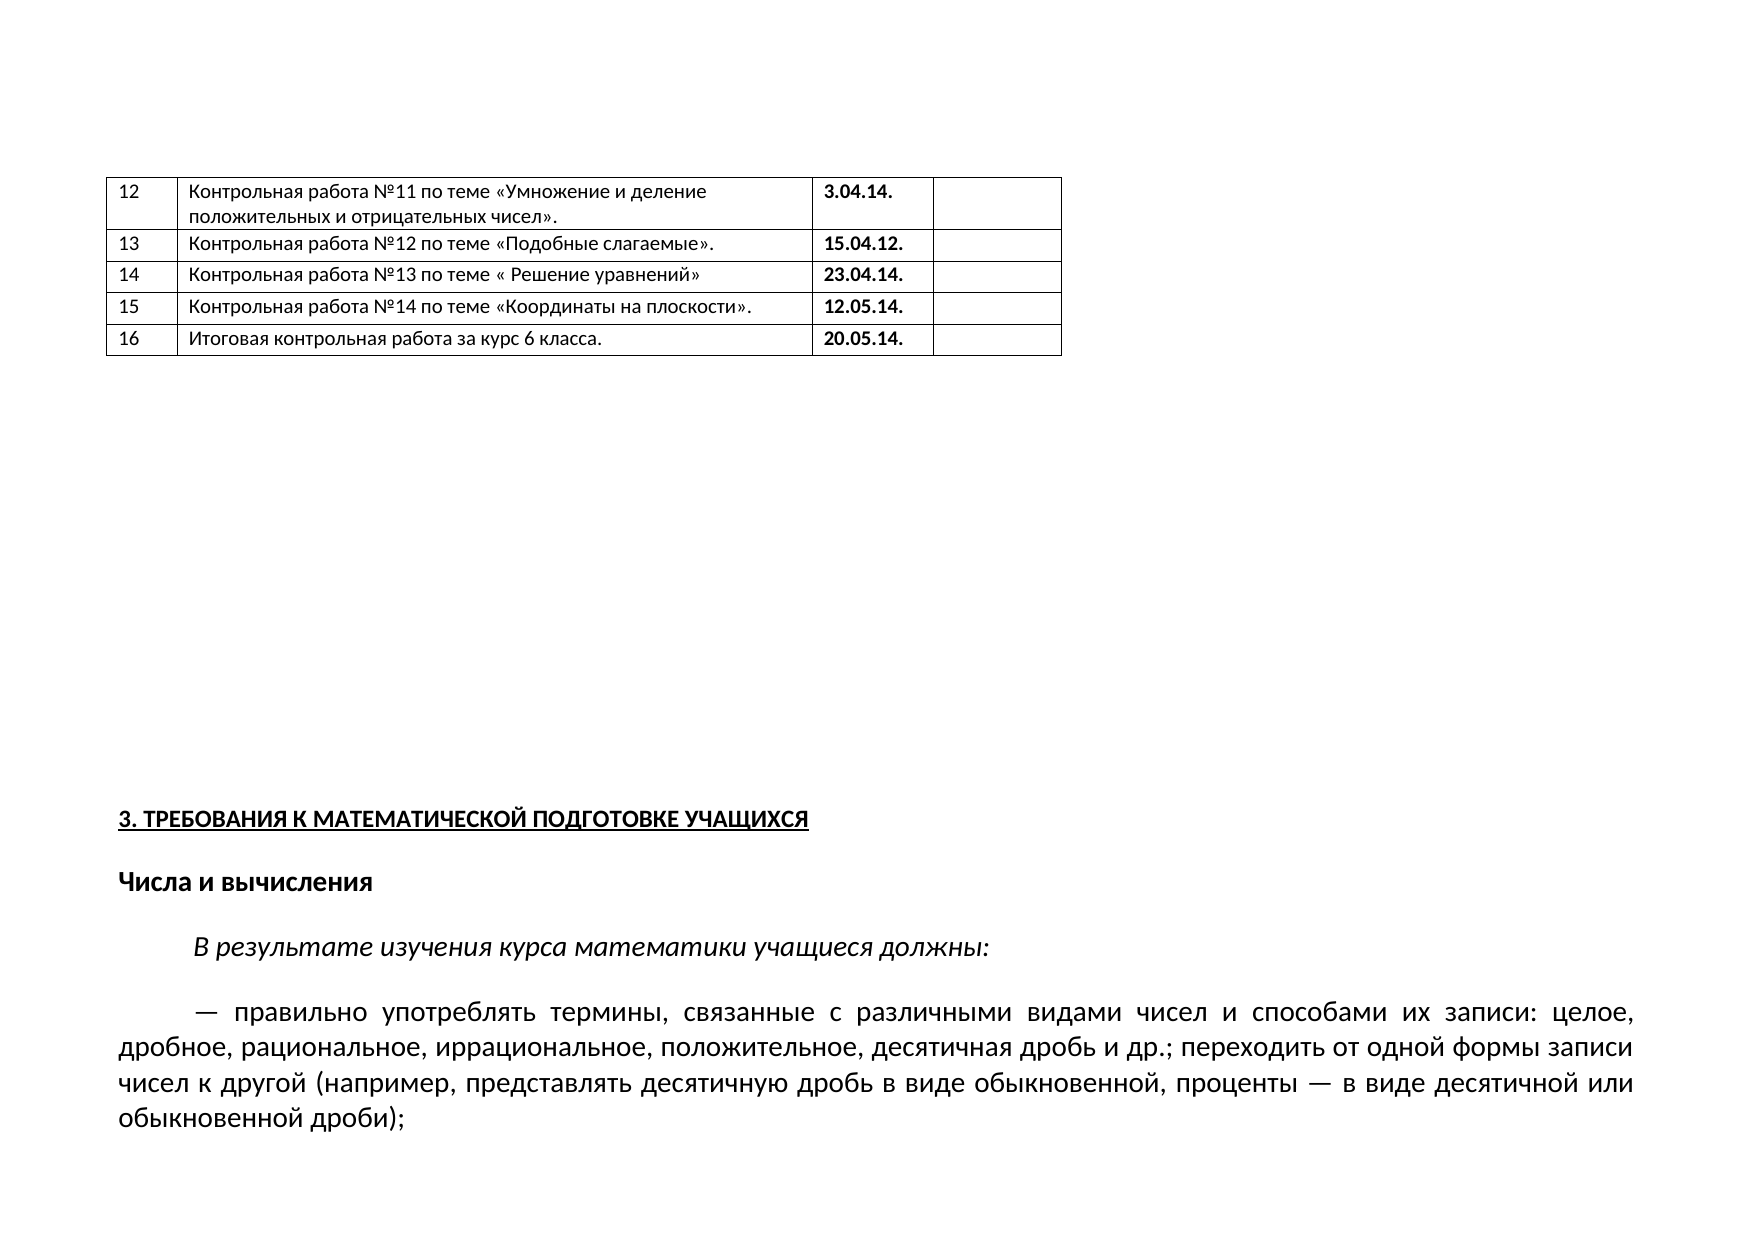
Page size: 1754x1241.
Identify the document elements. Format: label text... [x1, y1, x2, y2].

table_cell 15 [107, 293, 177, 324]
table_cell 23.04.14. [813, 262, 933, 292]
table_cell 20.05.14. [813, 325, 933, 355]
table_cell 12 [107, 178, 177, 229]
table_cell 13 [107, 230, 177, 261]
table_cell 3.04.14. [813, 178, 933, 229]
table_cell [934, 178, 1061, 229]
text В результате изучения курса математики учащиеся должны: [118, 928, 1636, 963]
table_cell Итоговая контрольная работа за курс 6 класса. [178, 325, 812, 355]
table_cell [934, 293, 1061, 324]
text Числа и вычисления [118, 863, 1636, 899]
table_cell Контрольная работа №13 по теме « Решение уравнений» [178, 262, 812, 292]
table_cell Контрольная работа №11 по теме «Умножение и деление положительных и отрицательных чисел». [178, 178, 812, 229]
text — правильно употреблять термины, связанные с различными видами чисел и способами их записи: целое, дробное, рациональное, иррациональное, положительное, десятичная дробь и др.; переходить от одной формы записи чисел к другой (например, представлять десятичную дробь в виде обыкновенной, проценты — в виде десятичной или обыкновенной дроби); [118, 993, 1636, 1135]
text 3. ТРЕБОВАНИЯ К МАТЕМАТИЧЕСКОЙ ПОДГОТОВКЕ УЧАЩИХСЯ [118, 803, 1636, 834]
table_cell 12.05.14. [813, 293, 933, 324]
table_cell [934, 262, 1061, 292]
table_cell 16 [107, 325, 177, 355]
table_cell Контрольная работа №12 по теме «Подобные слагаемые». [178, 230, 812, 261]
table_cell 15.04.12. [813, 230, 933, 261]
table_cell [934, 325, 1061, 355]
table_cell [934, 230, 1061, 261]
table_cell Контрольная работа №14 по теме «Координаты на плоскости». [178, 293, 812, 324]
table_cell 14 [107, 262, 177, 292]
